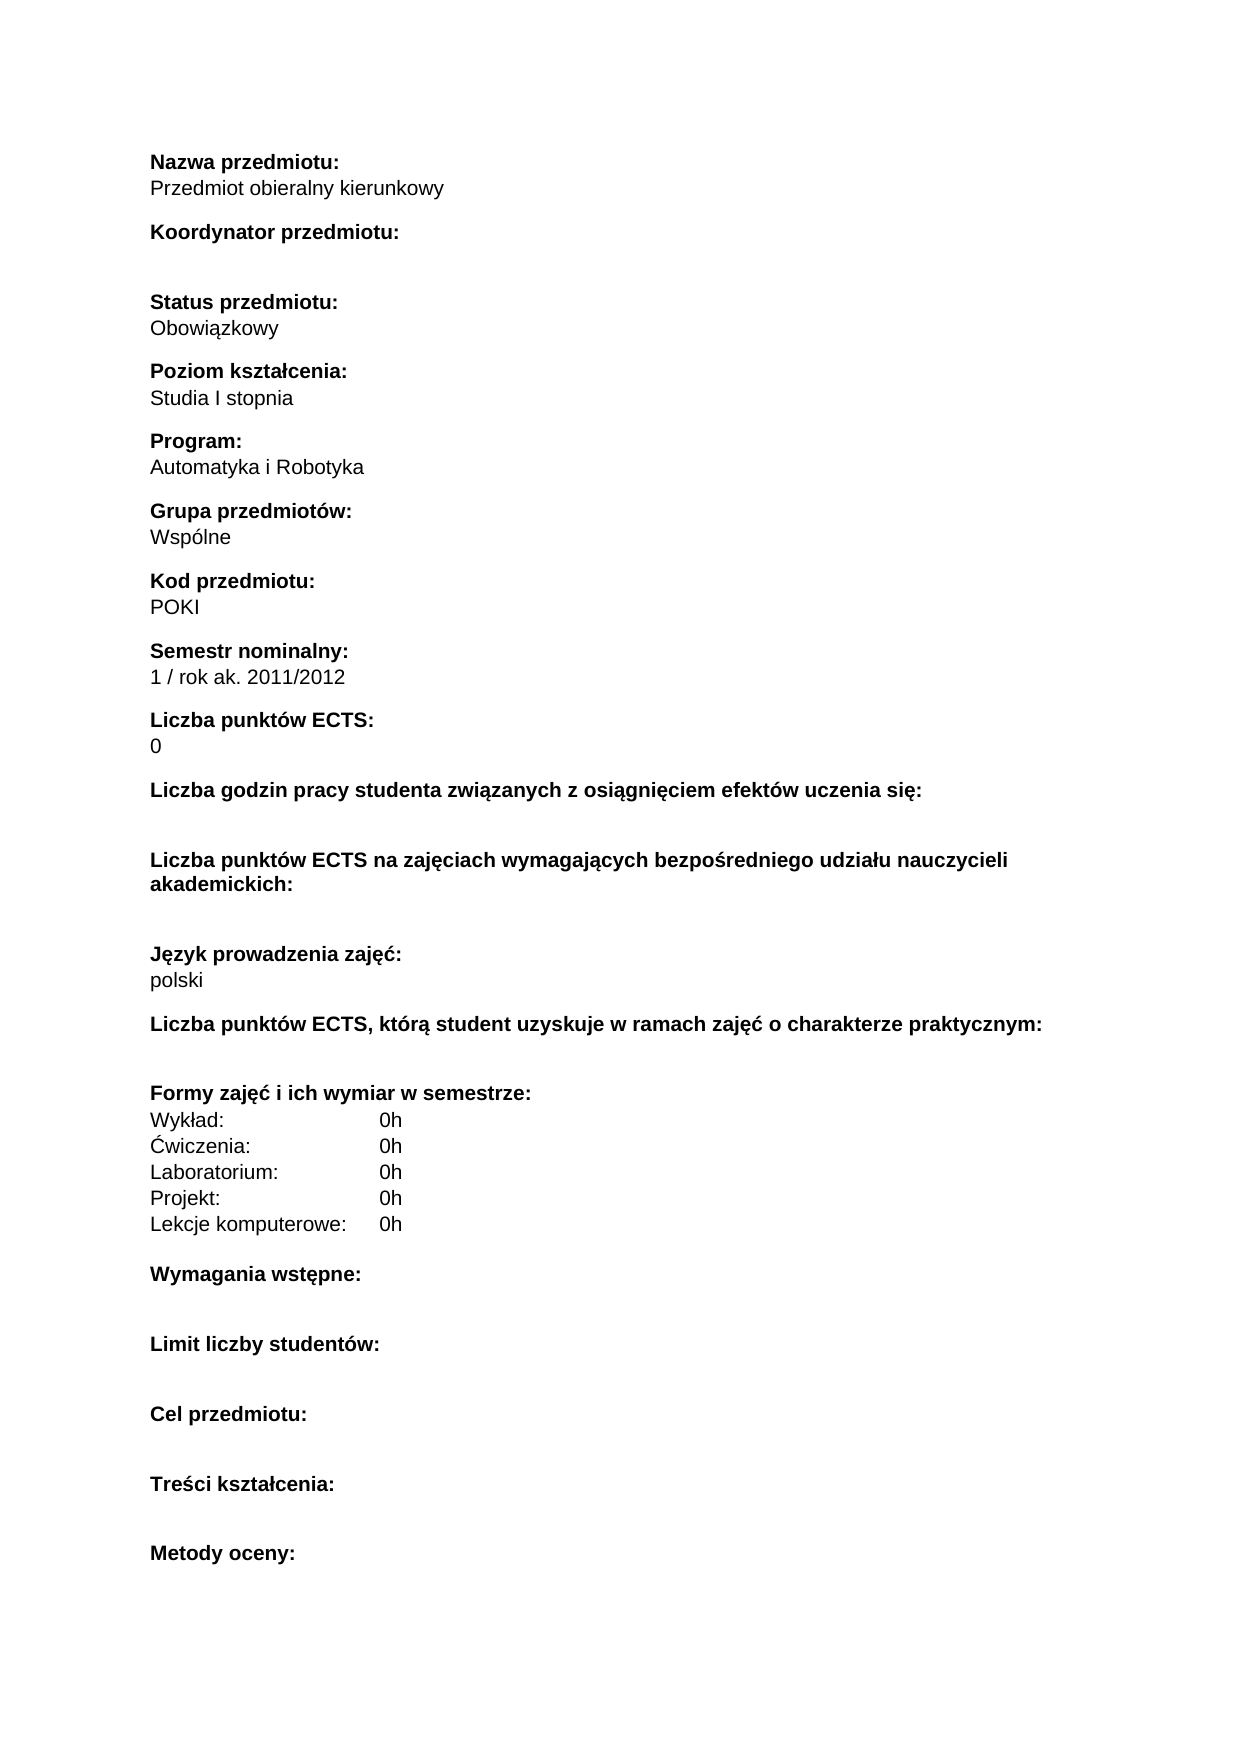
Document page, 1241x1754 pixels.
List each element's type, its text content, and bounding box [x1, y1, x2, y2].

text Liczba godzin pracy studenta związanych z osiągnięciem efektów uczenia się: [150, 778, 1090, 802]
table_cell Laboratorium: [140, 1160, 367, 1184]
text 0 [150, 734, 1090, 758]
text Wspólne [150, 525, 1090, 549]
text Grupa przedmiotów: [150, 499, 1090, 523]
text Przedmiot obieralny kierunkowy [150, 176, 1090, 200]
text Język prowadzenia zajęć: [150, 942, 1090, 966]
text Obowiązkowy [150, 316, 1090, 339]
table_cell Projekt: [140, 1186, 367, 1210]
table_cell 0h [369, 1210, 597, 1236]
text Nazwa przedmiotu: [150, 150, 1090, 174]
text polski [150, 968, 1090, 992]
text Formy zajęć i ich wymiar w semestrze: [150, 1081, 1090, 1105]
text Status przedmiotu: [150, 289, 1090, 313]
table_cell Lekcje komputerowe: [140, 1212, 367, 1236]
table_cell 0h [369, 1158, 597, 1184]
text Poziom kształcenia: [150, 359, 1090, 383]
text Limit liczby studentów: [150, 1332, 1090, 1356]
text Wymagania wstępne: [150, 1262, 1090, 1286]
text 1 / rok ak. 2011/2012 [150, 664, 1090, 688]
text Automatyka i Robotyka [150, 455, 1090, 479]
text Liczba punktów ECTS, którą student uzyskuje w ramach zajęć o charakterze praktycznym: [150, 1011, 1090, 1035]
table_cell Ćwiczenia: [140, 1134, 367, 1158]
text Liczba punktów ECTS na zajęciach wymagających bezpośredniego udziału nauczycieli akademickich: [150, 848, 1090, 896]
table_cell 0h [369, 1184, 597, 1210]
text Kod przedmiotu: [150, 569, 1090, 593]
text Treści kształcenia: [150, 1471, 1090, 1495]
text Semestr nominalny: [150, 638, 1090, 662]
text Liczba punktów ECTS: [150, 708, 1090, 732]
text POKI [150, 595, 1090, 619]
table_header 0h [369, 1108, 597, 1132]
text Metody oceny: [150, 1541, 1090, 1565]
table_header Wykład: [140, 1108, 367, 1132]
text Studia I stopnia [150, 385, 1090, 409]
text Cel przedmiotu: [150, 1402, 1090, 1426]
text Koordynator przedmiotu: [150, 220, 1090, 244]
text Program: [150, 429, 1090, 453]
table_cell 0h [369, 1132, 597, 1158]
